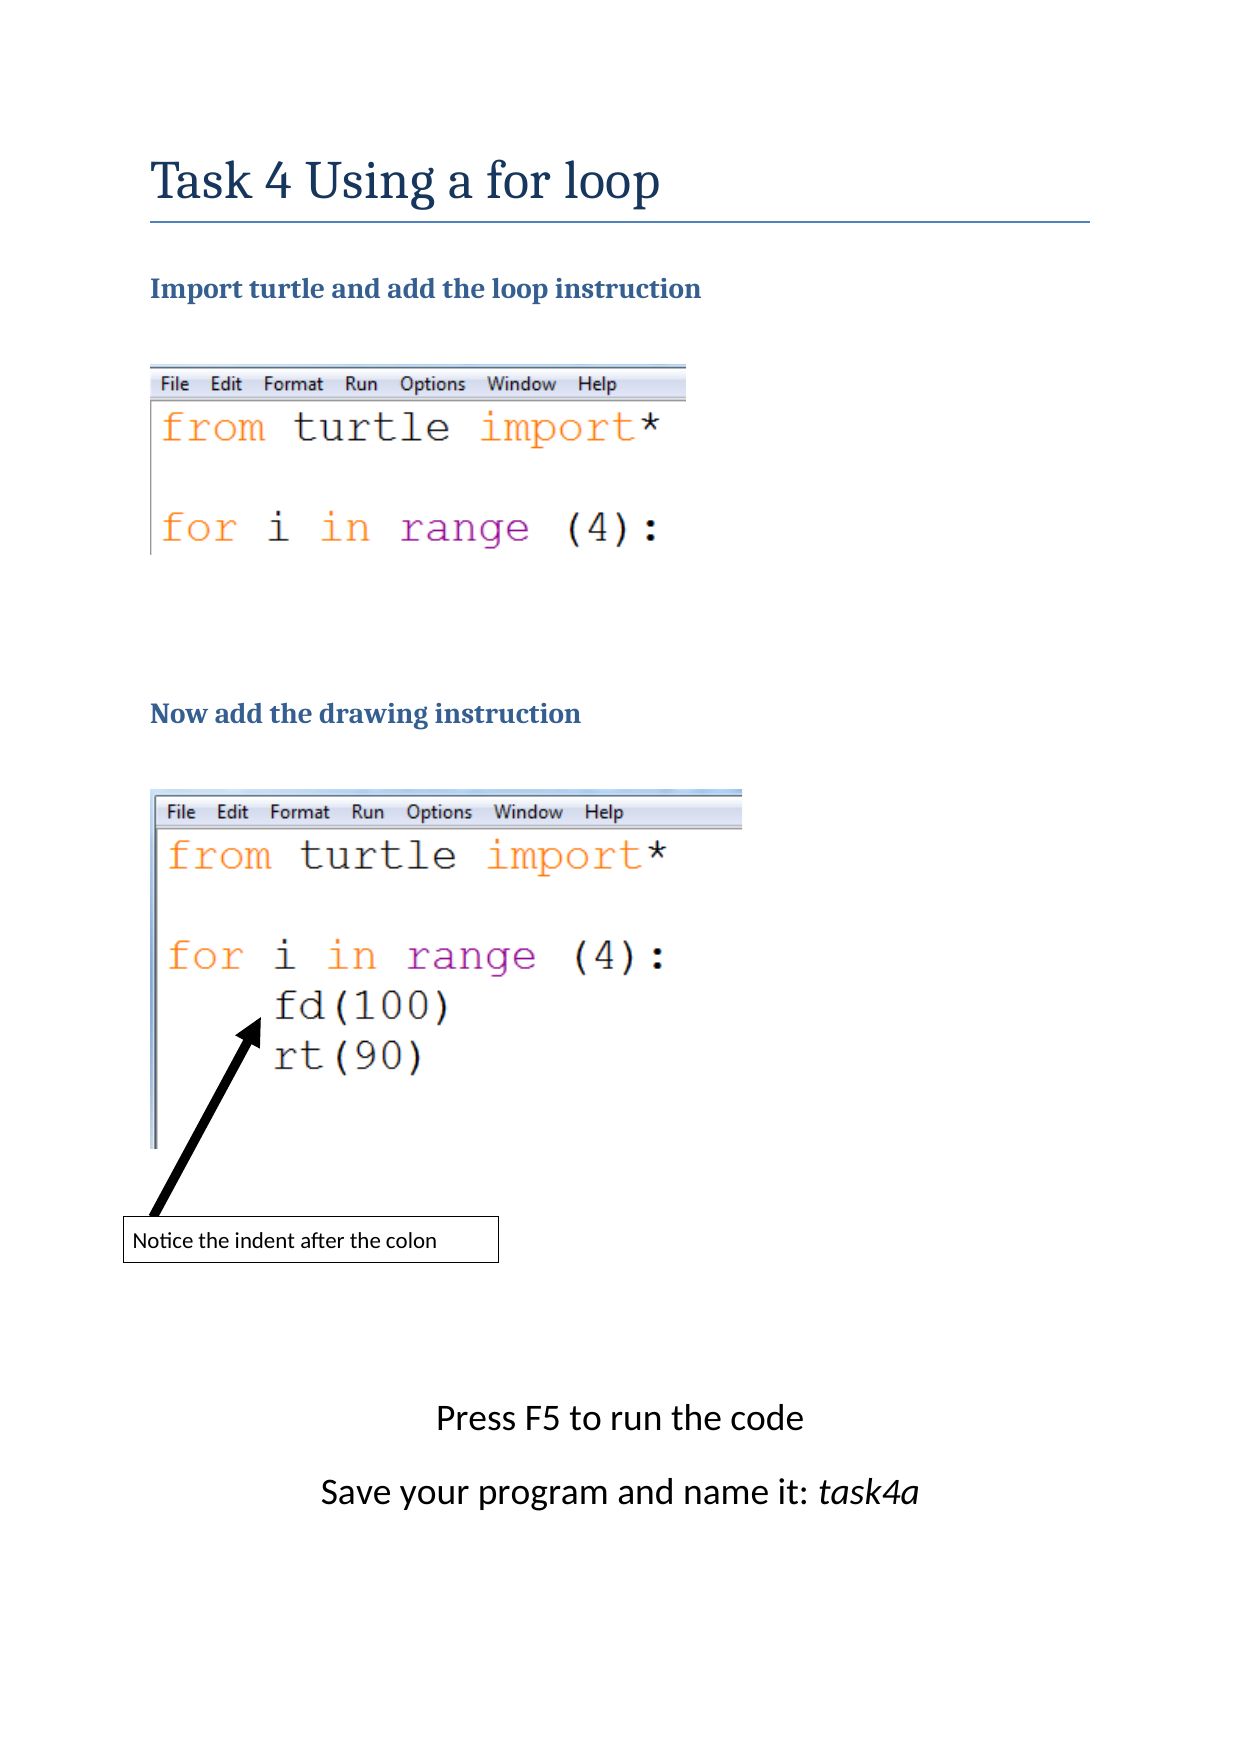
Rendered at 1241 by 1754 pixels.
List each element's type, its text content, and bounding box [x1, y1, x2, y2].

text Save your program and name it: task4a [150, 1468, 1090, 1513]
title Task 4 Using a for loop [150, 150, 1090, 221]
subtitle Now add the drawing instruction [150, 698, 1090, 731]
subtitle Import turtle and add the loop instruction [150, 273, 1090, 306]
text Press F5 to run the code [150, 1394, 1090, 1440]
picture [150, 364, 686, 555]
picture [150, 789, 743, 1149]
